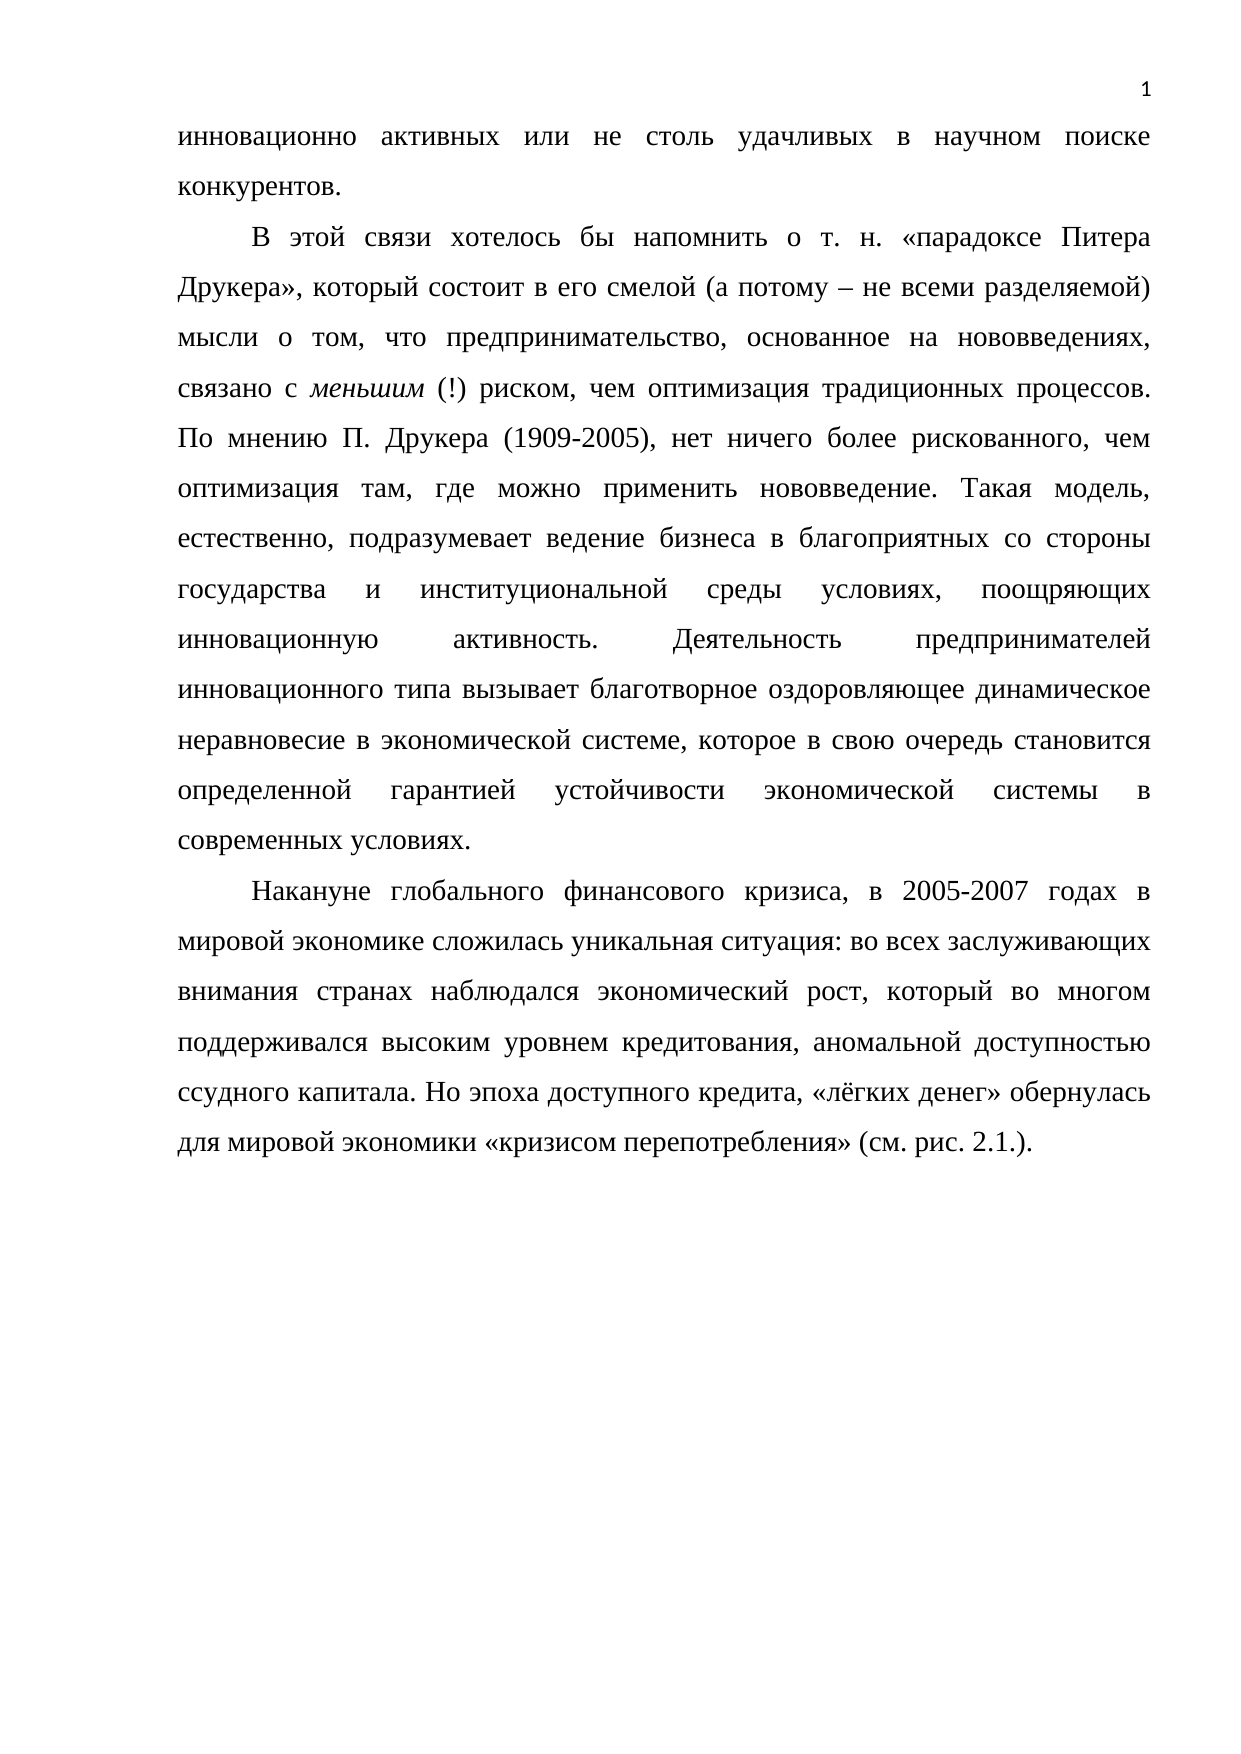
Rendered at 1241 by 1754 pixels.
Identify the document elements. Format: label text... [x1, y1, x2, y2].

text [177, 118, 1152, 202]
text Накануне глобального финансового кризиса, в 2005-2007 годах в мировой экономике сложилась уникальная ситуация: во всех заслуживающих внимания странах наблюдался экономический рост, который во многом поддерживался высоким уровнем кредитования, аномальной доступностью ссудного капитала. Но эпоха доступного кредита, «лёгких денег» обернулась для мировой экономики «кризисом перепотребления» (см. рис. 2.1.). [177, 873, 1152, 1158]
text В этой связи хотелось бы напомнить о т. н. «парадоксе Питера Друкера», который состоит в его смелой (а потому – не всеми разделяемой) мысли о том, что предпринимательство, основанное на нововведениях, связано с меньшим (!) риском, чем оптимизация традиционных процессов. По мнению П. Друкера (1909-2005), нет ничего более рискованного, чем оптимизация там, где можно применить нововведение. Такая модель, естественно, подразумевает ведение бизнеса в благоприятных со стороны государства и институциональной среды условиях, поощряющих инновационную активность. Деятельность предпринимателей инновационного типа вызывает благотворное оздоровляющее динамическое неравновесие в экономической системе, которое в свою очередь становится определенной гарантией устойчивости экономической системы в современных условиях. [177, 219, 1152, 856]
